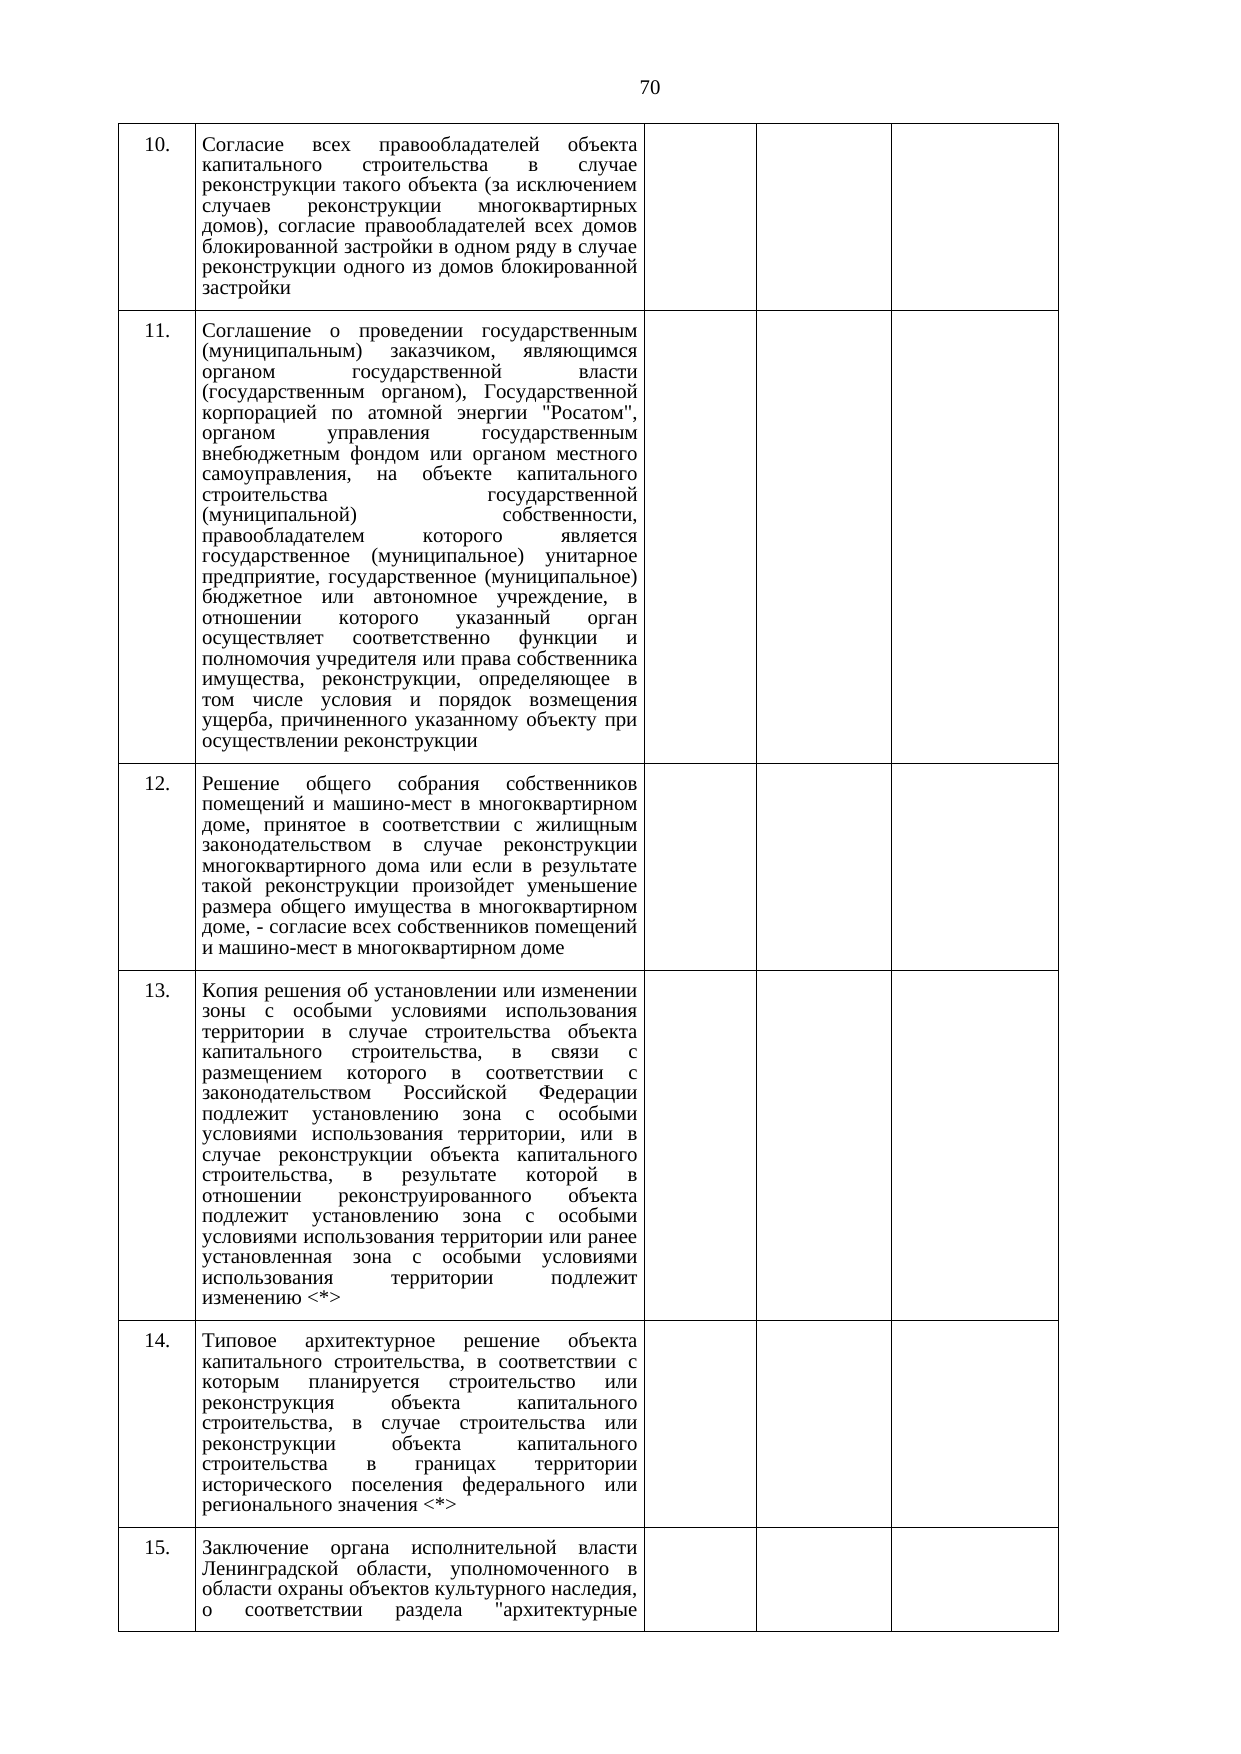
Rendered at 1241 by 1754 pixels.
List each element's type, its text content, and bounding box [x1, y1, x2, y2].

table_cell [892, 311, 1058, 763]
table_cell [892, 1528, 1058, 1631]
table_cell [757, 124, 891, 309]
table_cell 13. [119, 971, 195, 1320]
table_cell [757, 971, 891, 1320]
table_cell [892, 764, 1058, 969]
table_cell Соглашение о проведении государственным (муниципальным) заказчиком, являющимся органом государственной власти (государственным органом), Государственной корпорацией по атомной энергии "Росатом", органом управления государственным внебюджетным фондом или органом местного самоуправления, на объекте капитального строительства государственной (муниципальной) собственности, правообладателем которого является государственное (муниципальное) унитарное предприятие, государственное (муниципальное) бюджетное или автономное учреждение, в отношении которого указанный орган осуществляет соответственно функции и полномочия учредителя или права собственника имущества, реконструкции, определяющее в том числе условия и порядок возмещения ущерба, причиненного указанному объекту при осуществлении реконструкции [196, 311, 644, 763]
table_cell [757, 764, 891, 969]
table_cell [645, 764, 756, 969]
table_cell [757, 1528, 891, 1631]
table_cell Решение общего собрания собственников помещений и машино-мест в многоквартирном доме, принятое в соответствии с жилищным законодательством в случае реконструкции многоквартирного дома или если в результате такой реконструкции произойдет уменьшение размера общего имущества в многоквартирном доме, - согласие всех собственников помещений и машино-мест в многоквартирном доме [196, 764, 644, 969]
table_cell 12. [119, 764, 195, 969]
table_cell 14. [119, 1321, 195, 1527]
table_cell [892, 971, 1058, 1320]
table_cell [645, 311, 756, 763]
table_cell 15. [119, 1528, 195, 1631]
table_cell Типовое архитектурное решение объекта капитального строительства, в соответствии с которым планируется строительство или реконструкция объекта капитального строительства, в случае строительства или реконструкции объекта капитального строительства в границах территории исторического поселения федерального или регионального значения <*> [196, 1321, 644, 1527]
table_cell [757, 1321, 891, 1527]
table_cell 10. [119, 124, 195, 309]
table_cell [892, 1321, 1058, 1527]
table_cell [892, 124, 1058, 309]
table_cell Согласие всех правообладателей объекта капитального строительства в случае реконструкции такого объекта (за исключением случаев реконструкции многоквартирных домов), согласие правообладателей всех домов блокированной застройки в одном ряду в случае реконструкции одного из домов блокированной застройки [196, 124, 644, 309]
table_cell Копия решения об установлении или изменении зоны с особыми условиями использования территории в случае строительства объекта капитального строительства, в связи с размещением которого в соответствии с законодательством Российской Федерации подлежит установлению зона с особыми условиями использования территории, или в случае реконструкции объекта капитального строительства, в результате которой в отношении реконструированного объекта подлежит установлению зона с особыми условиями использования территории или ранее установленная зона с особыми условиями использования территории подлежит изменению <*> [196, 971, 644, 1320]
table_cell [196, 1528, 644, 1631]
table_cell [645, 1321, 756, 1527]
table_cell [645, 1528, 756, 1631]
table_cell [757, 311, 891, 763]
table_cell 11. [119, 311, 195, 763]
table_cell [645, 971, 756, 1320]
table_cell [645, 124, 756, 309]
